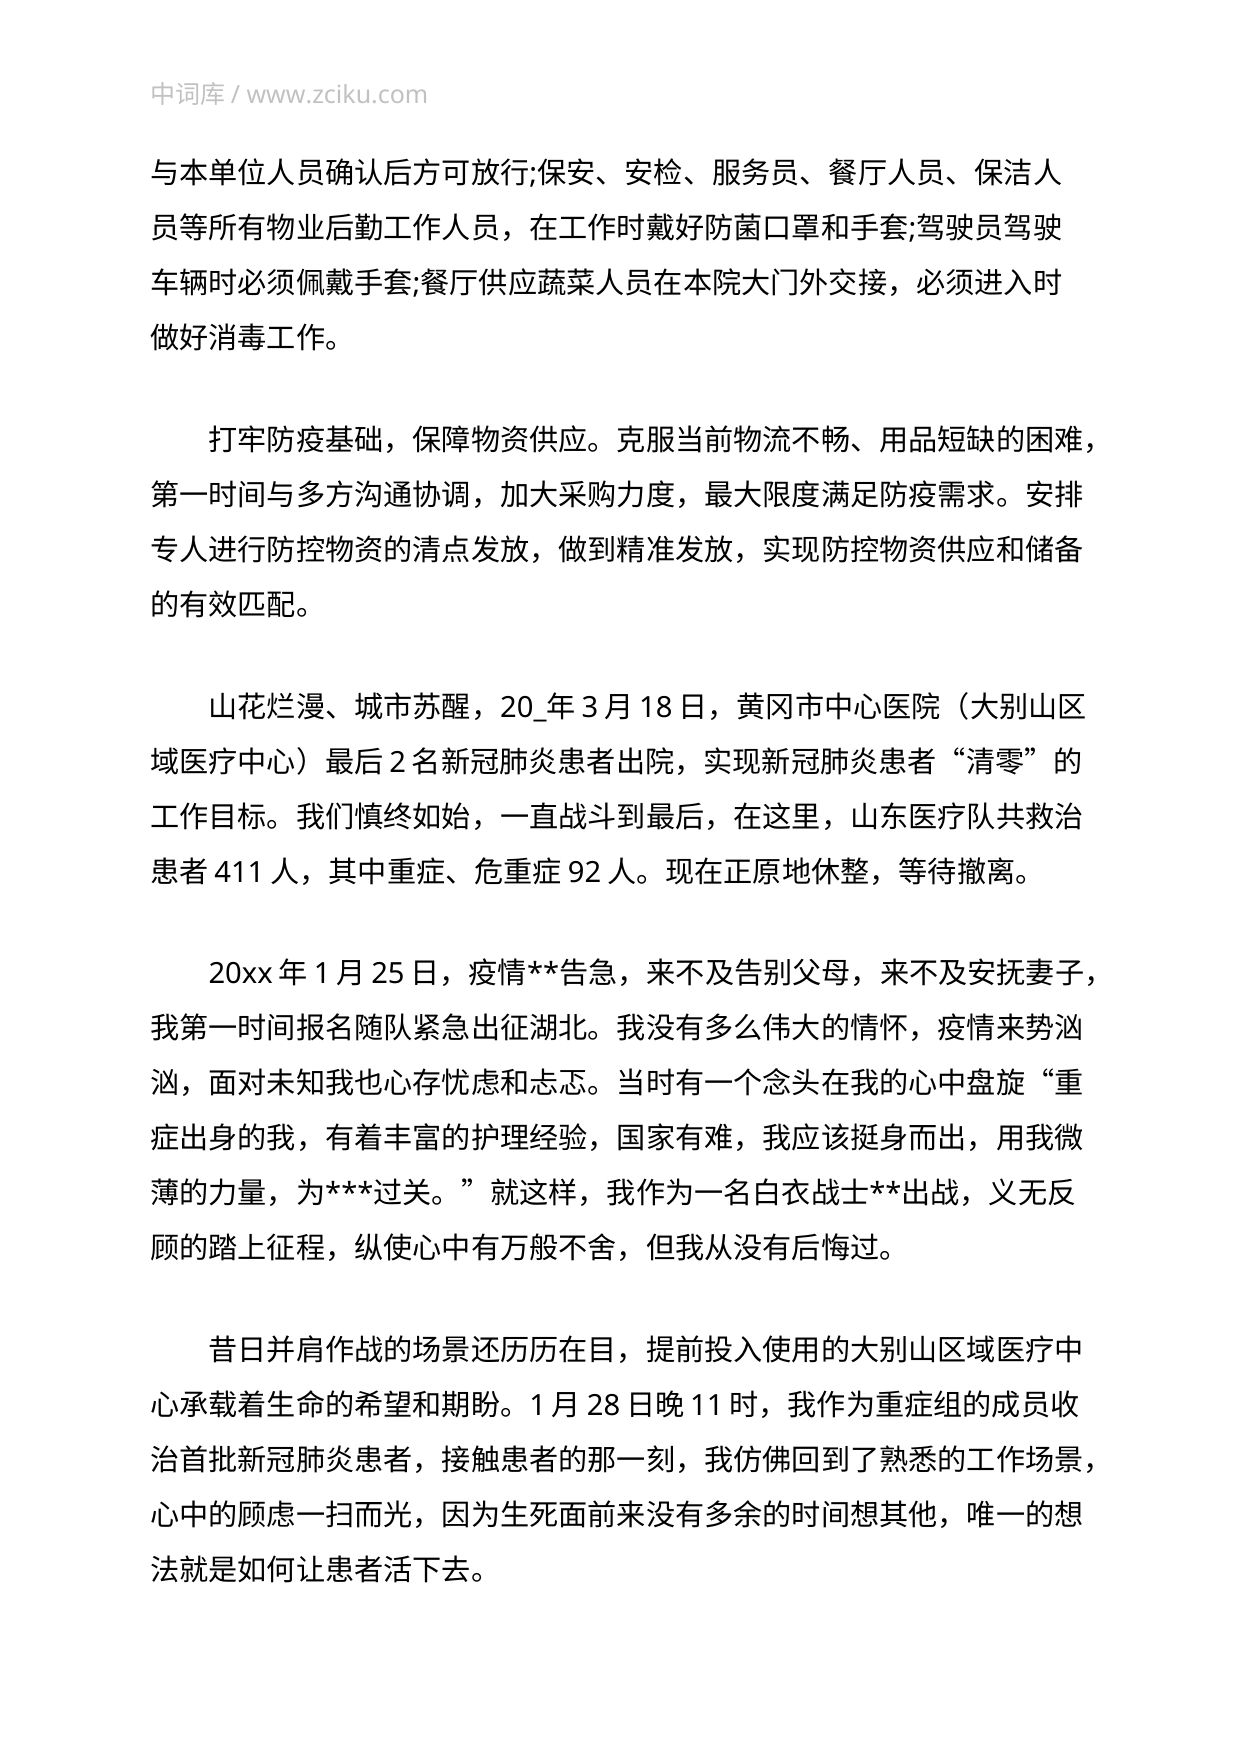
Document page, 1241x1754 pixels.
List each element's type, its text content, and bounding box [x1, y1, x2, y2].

text 山花烂漫、城市苏醒，20_年3月18日，黄冈市中心医院（大别山区域医疗中心）最后2名新冠肺炎患者出院，实现新冠肺炎患者“清零”的工作目标。我们慎终如始，一直战斗到最后，在这里，山东医疗队共救治患者411人，其中重症、危重症92人。现在正原地休整，等待撤离。 [150, 683, 1090, 891]
text 打牢防疫基础，保障物资供应。克服当前物流不畅、用品短缺的困难，第一时间与多方沟通协调，加大采购力度，最大限度满足防疫需求。安排专人进行防控物资的清点发放，做到精准发放，实现防控物资供应和储备的有效匹配。 [150, 417, 1090, 624]
text 20xx年1月25日，疫情**告急，来不及告别父母，来不及安抚妻子，我第一时间报名随队紧急出征湖北。我没有多么伟大的情怀，疫情来势汹汹，面对未知我也心存忧虑和忐忑。当时有一个念头在我的心中盘旋“重症出身的我，有着丰富的护理经验，国家有难，我应该挺身而出，用我微薄的力量，为***过关。”就这样，我作为一名白衣战士**出战，义无反顾的踏上征程，纵使心中有万般不舍，但我从没有后悔过。 [150, 950, 1090, 1267]
text 昔日并肩作战的场景还历历在目，提前投入使用的大别山区域医疗中心承载着生命的希望和期盼。1月28日晚11时，我作为重症组的成员收治首批新冠肺炎患者，接触患者的那一刻，我仿佛回到了熟悉的工作场景，心中的顾虑一扫而光，因为生死面前来没有多余的时间想其他，唯一的想法就是如何让患者活下去。 [150, 1327, 1090, 1588]
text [150, 150, 1090, 357]
